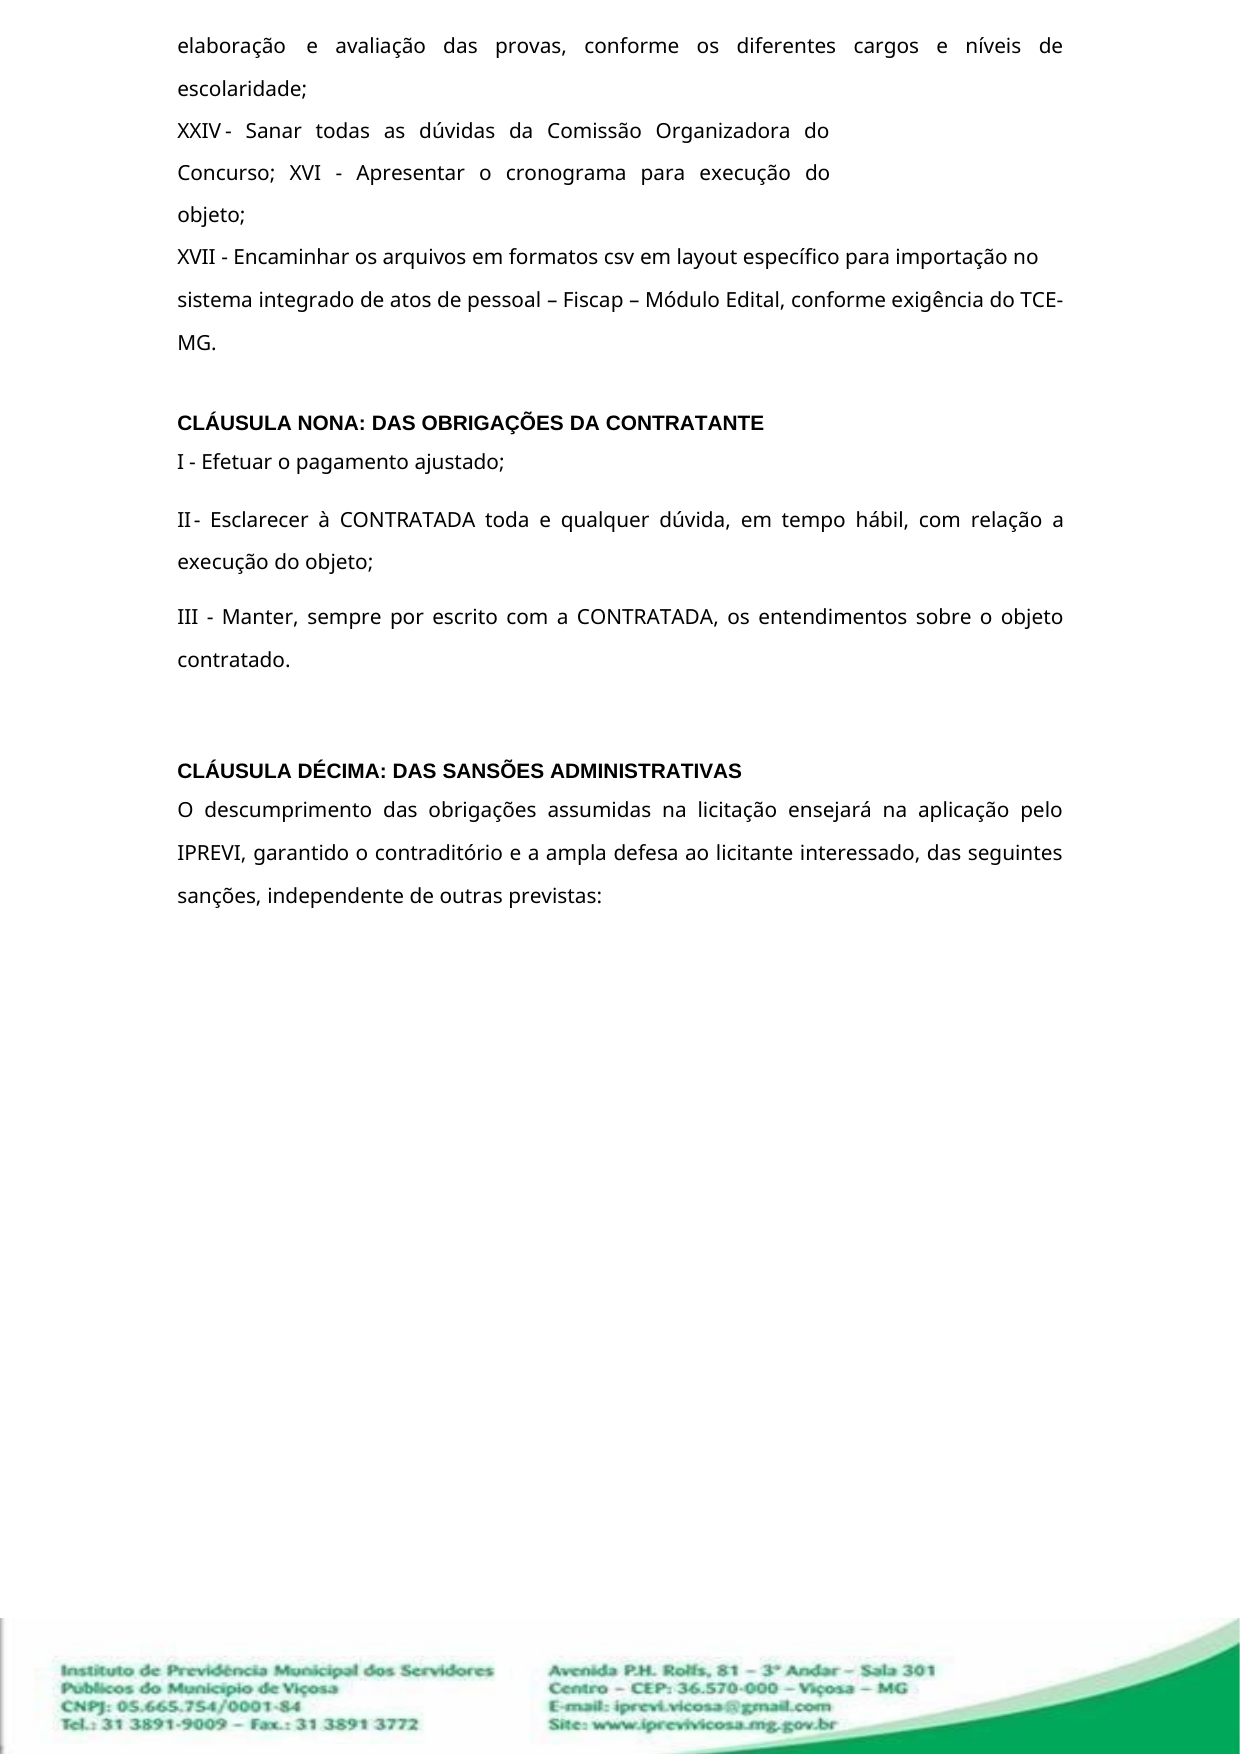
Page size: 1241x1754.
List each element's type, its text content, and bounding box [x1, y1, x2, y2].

list - Esclarecer à CONTRATADA toda e qualquer dúvida, em tempo hábil, com relação a execução do objeto; [177, 505, 1064, 576]
list - Sanar todas as dúvidas da Comissão Organizadora do Concurso; XVI - Apresentar o cronograma para execução do objeto; [177, 117, 830, 229]
subtitle CLÁUSULA NONA: DAS OBRIGAÇÕES DA CONTRATANTE [177, 411, 1240, 435]
subtitle CLÁUSULA DÉCIMA: DAS SANSÕES ADMINISTRATIVAS [177, 759, 1240, 783]
text XVII - Encaminhar os arquivos em formatos csv em layout específico para importação no sistema integrado de atos de pessoal – Fiscap – Módulo Edital, conforme exigência do TCE-MG. [177, 242, 1069, 356]
list - Efetuar o pagamento ajustado; [177, 447, 1240, 476]
list - Manter, sempre por escrito com a CONTRATADA, os entendimentos sobre o objeto contratado. [177, 602, 1063, 673]
text O descumprimento das obrigações assumidas na licitação ensejará na aplicação pelo IPREVI, garantido o contraditório e a ampla defesa ao licitante interessado, das seguintes sanções, independente de outras previstas: [177, 796, 1064, 909]
picture [0, 1618, 1240, 1754]
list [177, 31, 1064, 102]
